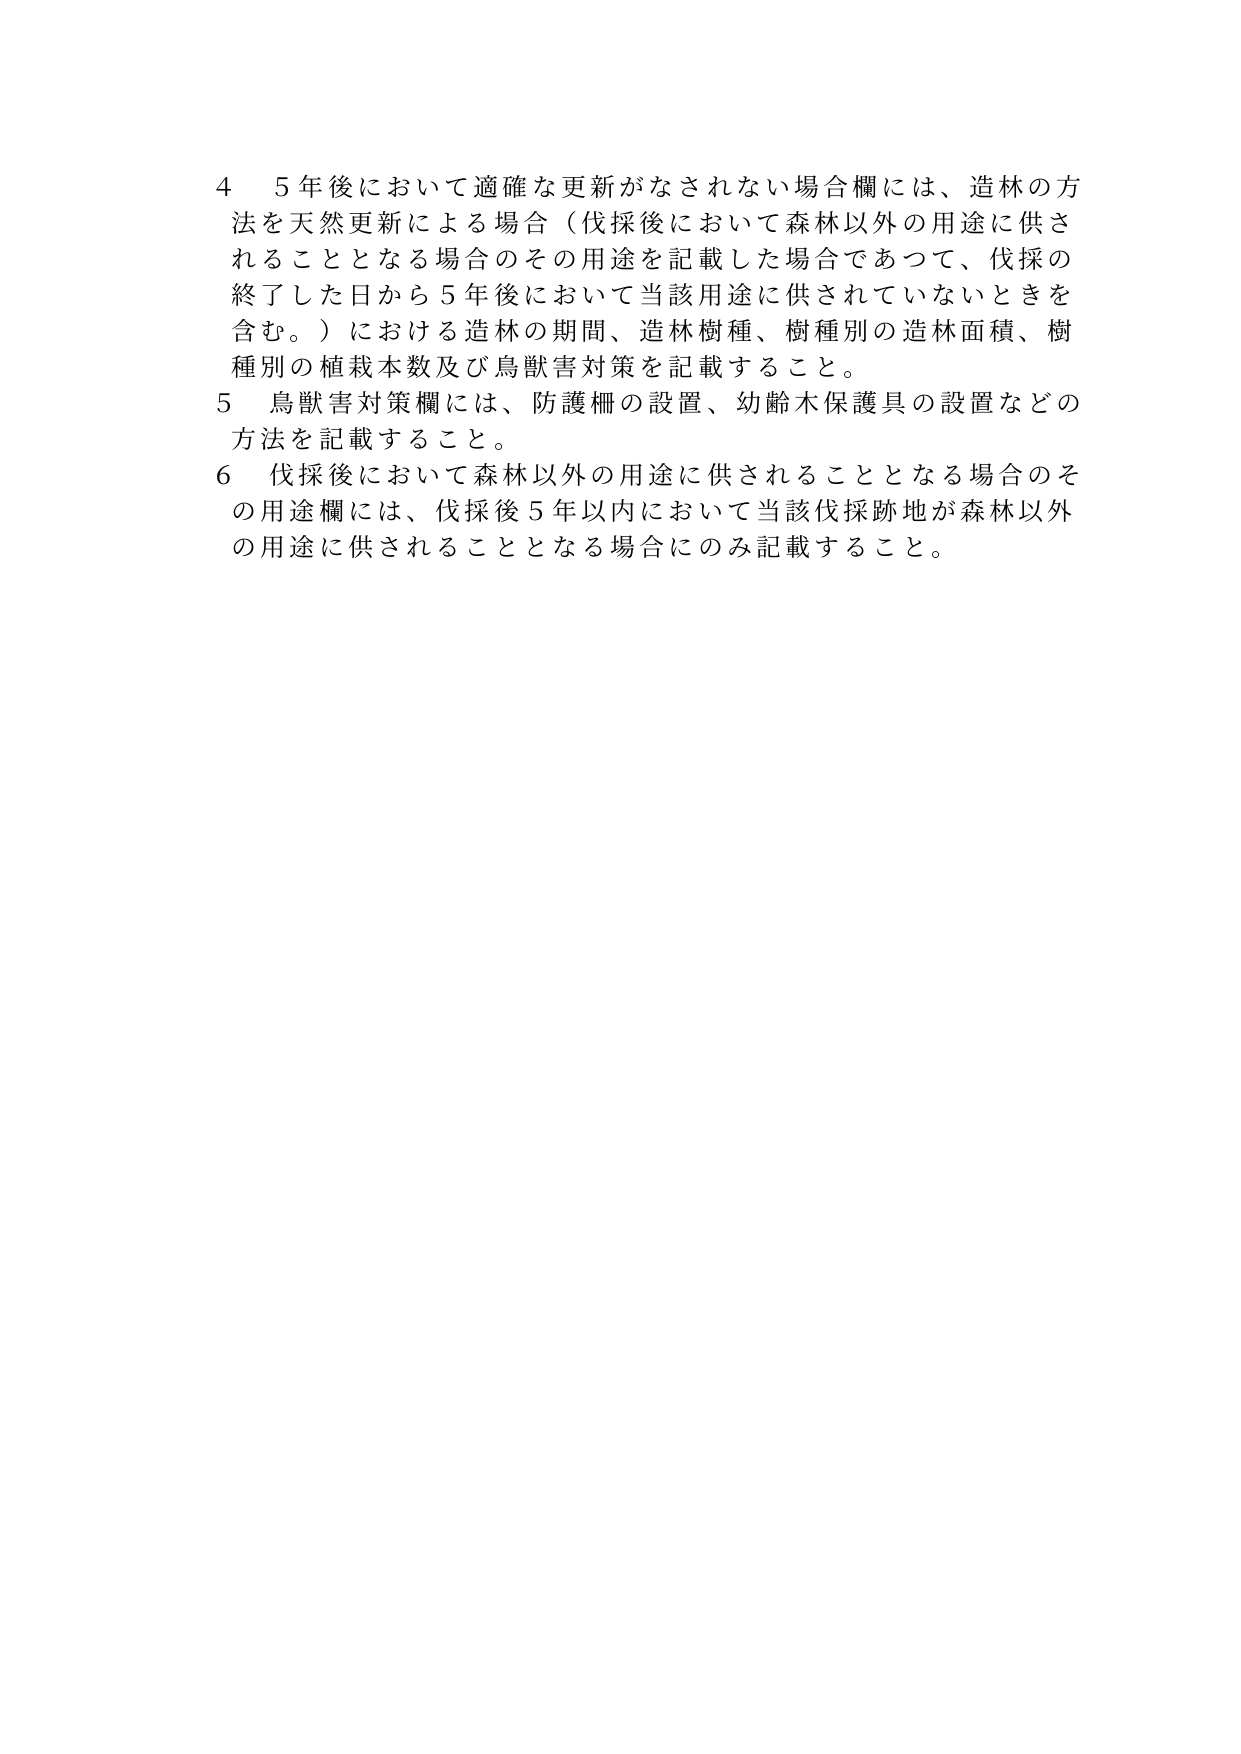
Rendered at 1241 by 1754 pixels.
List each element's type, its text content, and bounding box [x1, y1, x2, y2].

text ５ 鳥獣害対策欄には、防護柵の設置、幼齢木保護具の設置などの方法を記載すること。 [211, 384, 1088, 456]
text ４ ５年後において適確な更新がなされない場合欄には、造林の方法を天然更新による場合（伐採後において森林以外の用途に供されることとなる場合のその用途を記載した場合であつて、伐採の終了した日から５年後において当該用途に供されていないときを含む。）における造林の期間、造林樹種、樹種別の造林面積、樹種別の植栽本数及び鳥獣害対策を記載すること。 [211, 168, 1088, 384]
text ６ 伐採後において森林以外の用途に供されることとなる場合のその用途欄には、伐採後５年以内において当該伐採跡地が森林以外の用途に供されることとなる場合にのみ記載すること。 [211, 456, 1088, 563]
